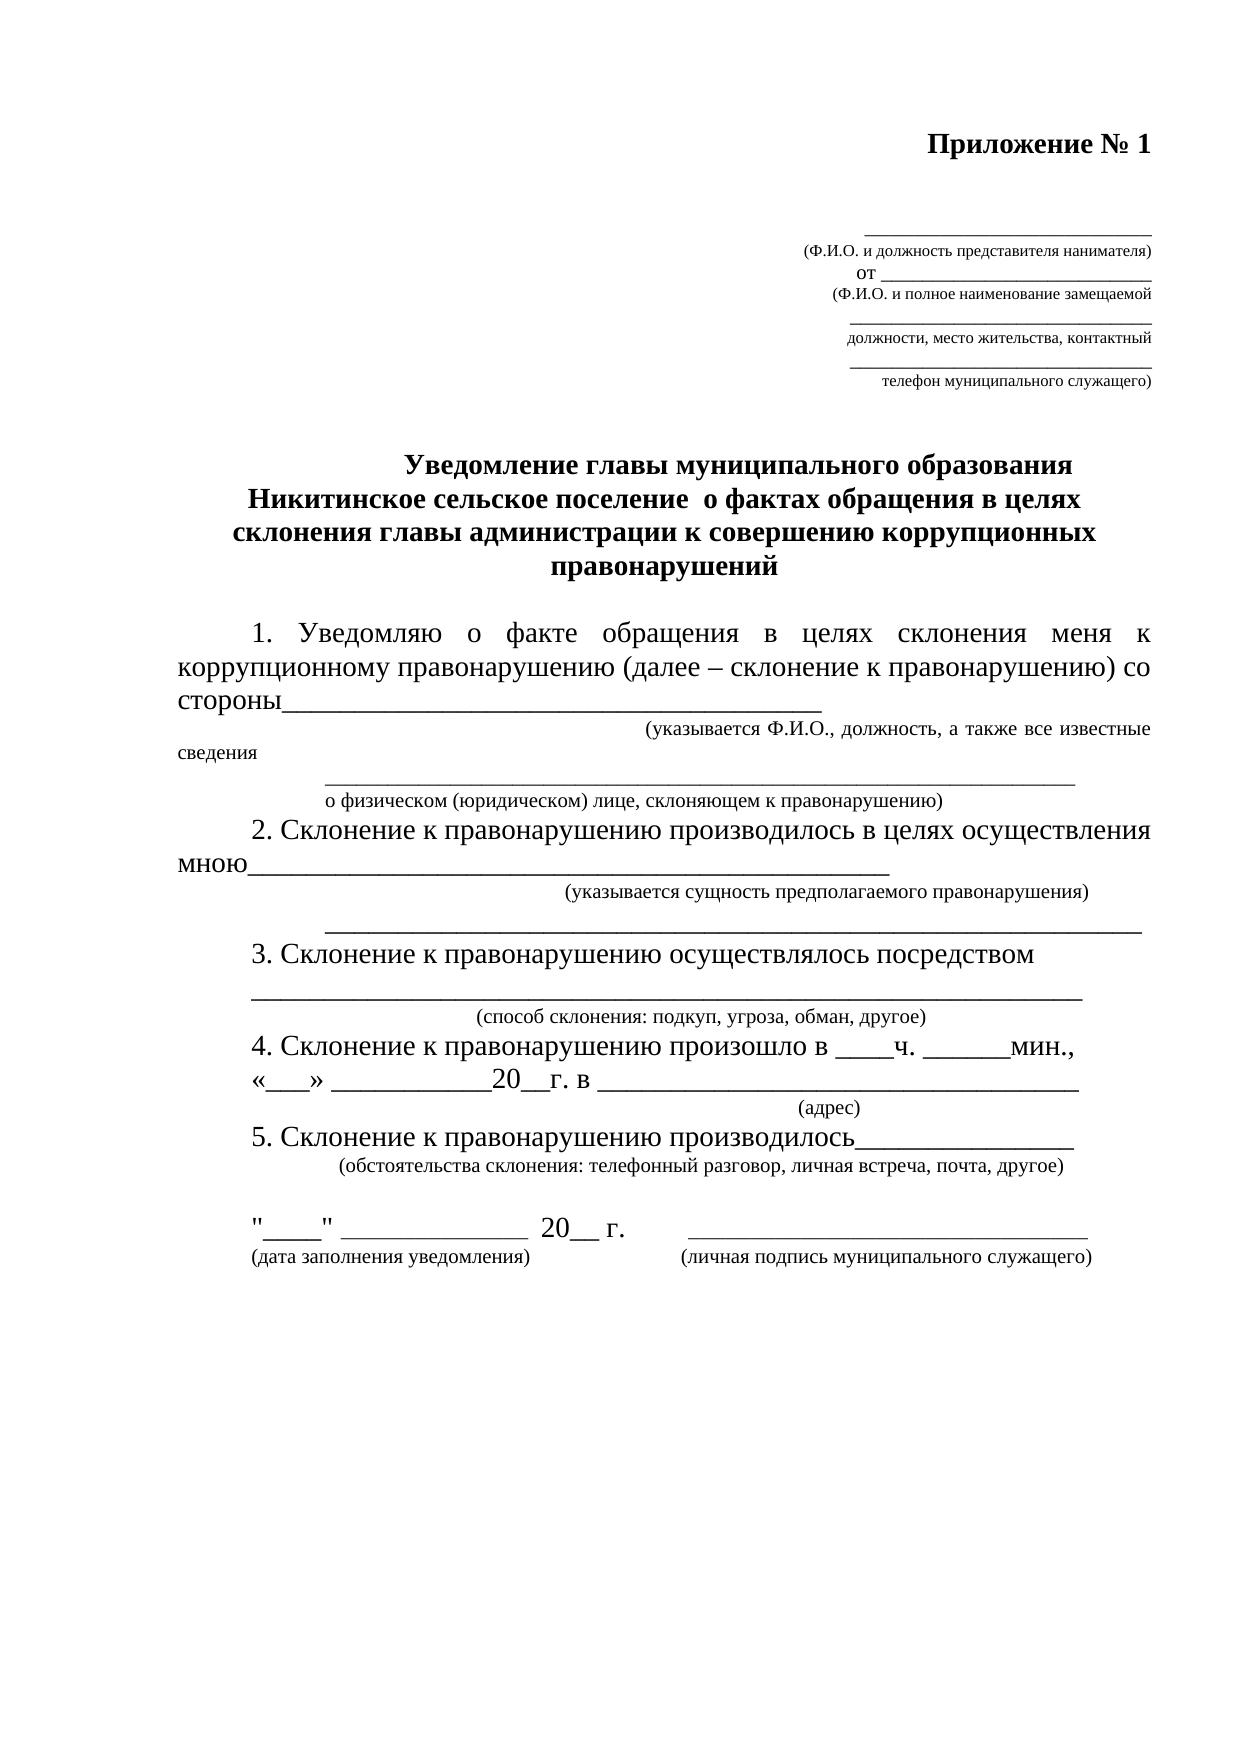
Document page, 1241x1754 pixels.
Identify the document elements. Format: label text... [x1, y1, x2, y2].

text _______________________ [177, 217, 1152, 241]
text (обстоятельства склонения: телефонный разговор, личная встреча, почта, другое) [177, 1152, 1152, 1177]
text Уведомление главы муниципального образования Никитинское сельское поселение о фактах обращения в целях склонения главы администрации к совершению коррупционных правонарушений [177, 447, 1152, 582]
text 5. Склонение к правонарушению производилось_______________ [177, 1119, 1152, 1152]
text должности, место жительства, контактный [177, 327, 1152, 347]
text 2. Склонение к правонарушению производилось в целях осуществления мною____________________________________________ [177, 812, 1152, 879]
text (указывается Ф.И.О., должность, а также все известные сведения [177, 716, 1152, 764]
text _____________________________ [177, 347, 1152, 371]
text 4. Склонение к правонарушению произошло в ____ч. ______мин., [177, 1028, 1152, 1061]
text (дата заполнения уведомления) (личная подпись муниципального служащего) [177, 1244, 1152, 1268]
text «___» ___________20__г. в _________________________________ [177, 1061, 1152, 1095]
text ________________________________________________________________________ [177, 764, 1152, 788]
text _____________________________ [177, 303, 1152, 327]
text 3. Склонение к правонарушению осуществлялось посредством [177, 937, 1152, 970]
text (способ склонения: подкуп, угроза, обман, другое) [177, 1004, 1152, 1028]
text Приложение № 1 [177, 126, 1152, 160]
text 1. Уведомляю о факте обращения в целях склонения меня к коррупционному правонарушению (далее – склонение к правонарушению) со стороны_____________________________________ [177, 615, 1152, 716]
text "____" _______________ 20__ г. ________________________________ [177, 1210, 1152, 1244]
text от __________________________ [177, 260, 1152, 284]
text о физическом (юридическом) лице, склоняющем к правонарушению) [177, 788, 1152, 812]
text (Ф.И.О. и должность представителя нанимателя) [177, 241, 1152, 260]
text (Ф.И.О. и полное наименование замещаемой [177, 284, 1152, 303]
text _________________________________________________________ [177, 970, 1152, 1004]
text (указывается сущность предполагаемого правонарушения) [177, 879, 1152, 903]
text телефон муниципального служащего) [177, 371, 1152, 390]
text (адрес) [177, 1095, 1152, 1119]
text ________________________________________________________ [177, 903, 1152, 937]
